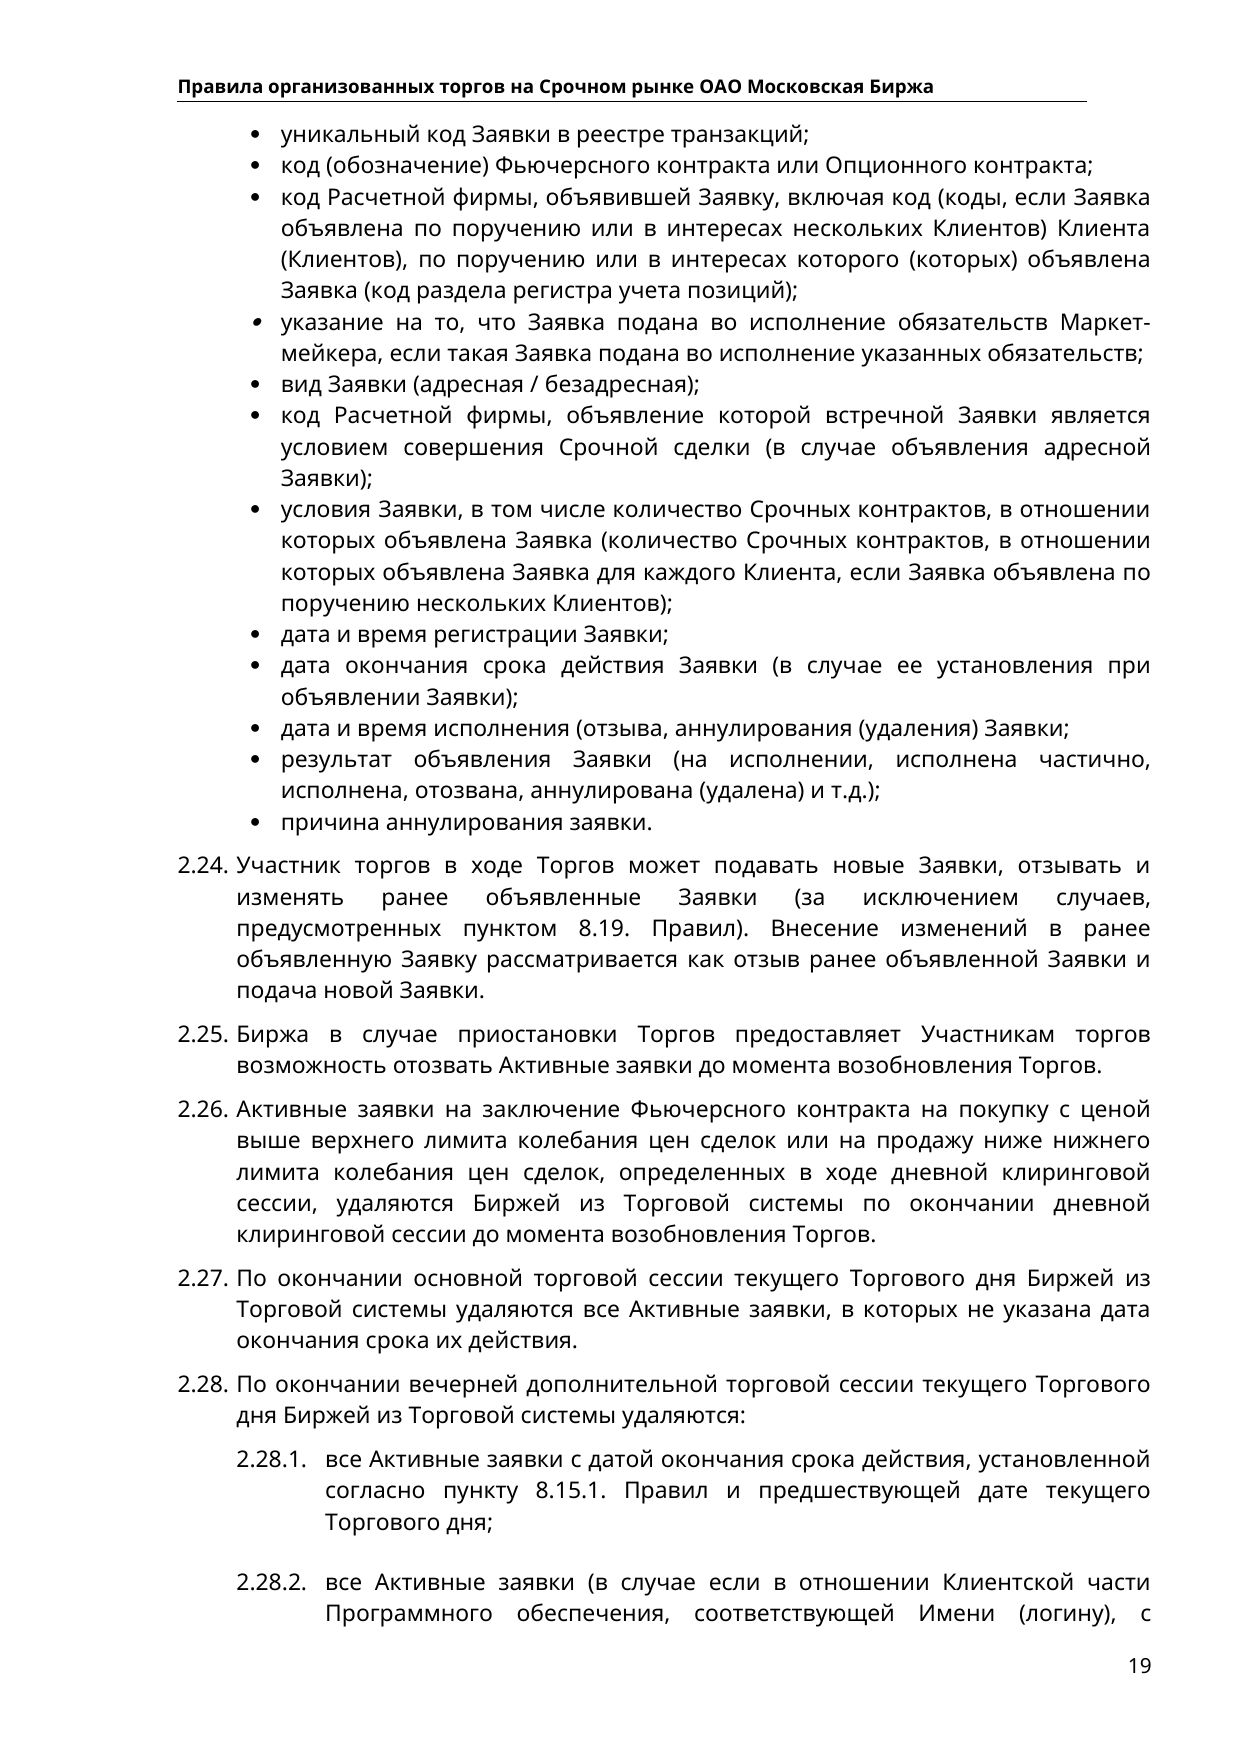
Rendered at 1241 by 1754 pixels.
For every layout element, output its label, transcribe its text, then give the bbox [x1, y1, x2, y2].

text Биржа в случае приостановки Торгов предоставляет Участникам торгов возможность отозвать Активные заявки до момента возобновления Торгов. [177, 1018, 1152, 1081]
list код Расчетной фирмы, объявившей Заявку, включая код (коды, если Заявка объявлена по поручению или в интересах нескольких Клиентов) Клиента (Клиентов), по поручению или в интересах которого (которых) объявлена Заявка (код раздела регистра учета позиций); [251, 181, 1152, 306]
list дата и время регистрации Заявки; [251, 618, 1152, 649]
list уникальный код Заявки в реестре транзакций; [251, 118, 1152, 149]
text По окончании основной торговой сессии текущего Торгового дня Биржей из Торговой системы удаляются все Активные заявки, в которых не указана дата окончания срока их действия. [177, 1262, 1152, 1356]
list причина аннулирования заявки. [251, 806, 1152, 837]
list дата окончания срока действия Заявки (в случае ее установления при объявлении Заявки); [251, 649, 1152, 712]
list результат объявления Заявки (на исполнении, исполнена частично, исполнена, отозвана, аннулирована (удалена) и т.д.); [251, 743, 1152, 806]
text По окончании вечерней дополнительной торговой сессии текущего Торгового дня Биржей из Торговой системы удаляются: [177, 1368, 1152, 1431]
text Активные заявки на заключение Фьючерсного контракта на покупку с ценой выше верхнего лимита колебания цен сделок или на продажу ниже нижнего лимита колебания цен сделок, определенных в ходе дневной клиринговой сессии, удаляются Биржей из Торговой системы по окончании дневной клиринговой сессии до момента возобновления Торгов. [177, 1093, 1152, 1249]
list код (обозначение) Фьючерсного контракта или Опционного контракта; [251, 149, 1152, 181]
list дата и время исполнения (отзыва, аннулирования (удаления) Заявки; [251, 712, 1152, 743]
list код Расчетной фирмы, объявление которой встречной Заявки является условием совершения Срочной сделки (в случае объявления адресной Заявки); [251, 399, 1152, 493]
list все Активные заявки с датой окончания срока действия, установленной согласно пункту 8.15.1. Правил и предшествующей дате текущего Торгового дня; [236, 1443, 1152, 1537]
list вид Заявки (адресная / безадресная); [251, 368, 1152, 399]
text Участник торгов в ходе Торгов может подавать новые Заявки, отзывать и изменять ранее объявленные Заявки (за исключением случаев, предусмотренных пунктом 8.19. Правил). Внесение изменений в ранее объявленную Заявку рассматривается как отзыв ранее объявленной Заявки и подача новой Заявки. [177, 849, 1152, 1006]
list указание на то, что Заявка подана во исполнение обязательств Маркет-мейкера, если такая Заявка подана во исполнение указанных обязательств; [251, 306, 1152, 368]
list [236, 1566, 1152, 1628]
list условия Заявки, в том числе количество Срочных контрактов, в отношении которых объявлена Заявка (количество Срочных контрактов, в отношении которых объявлена Заявка для каждого Клиента, если Заявка объявлена по поручению нескольких Клиентов); [251, 493, 1152, 618]
